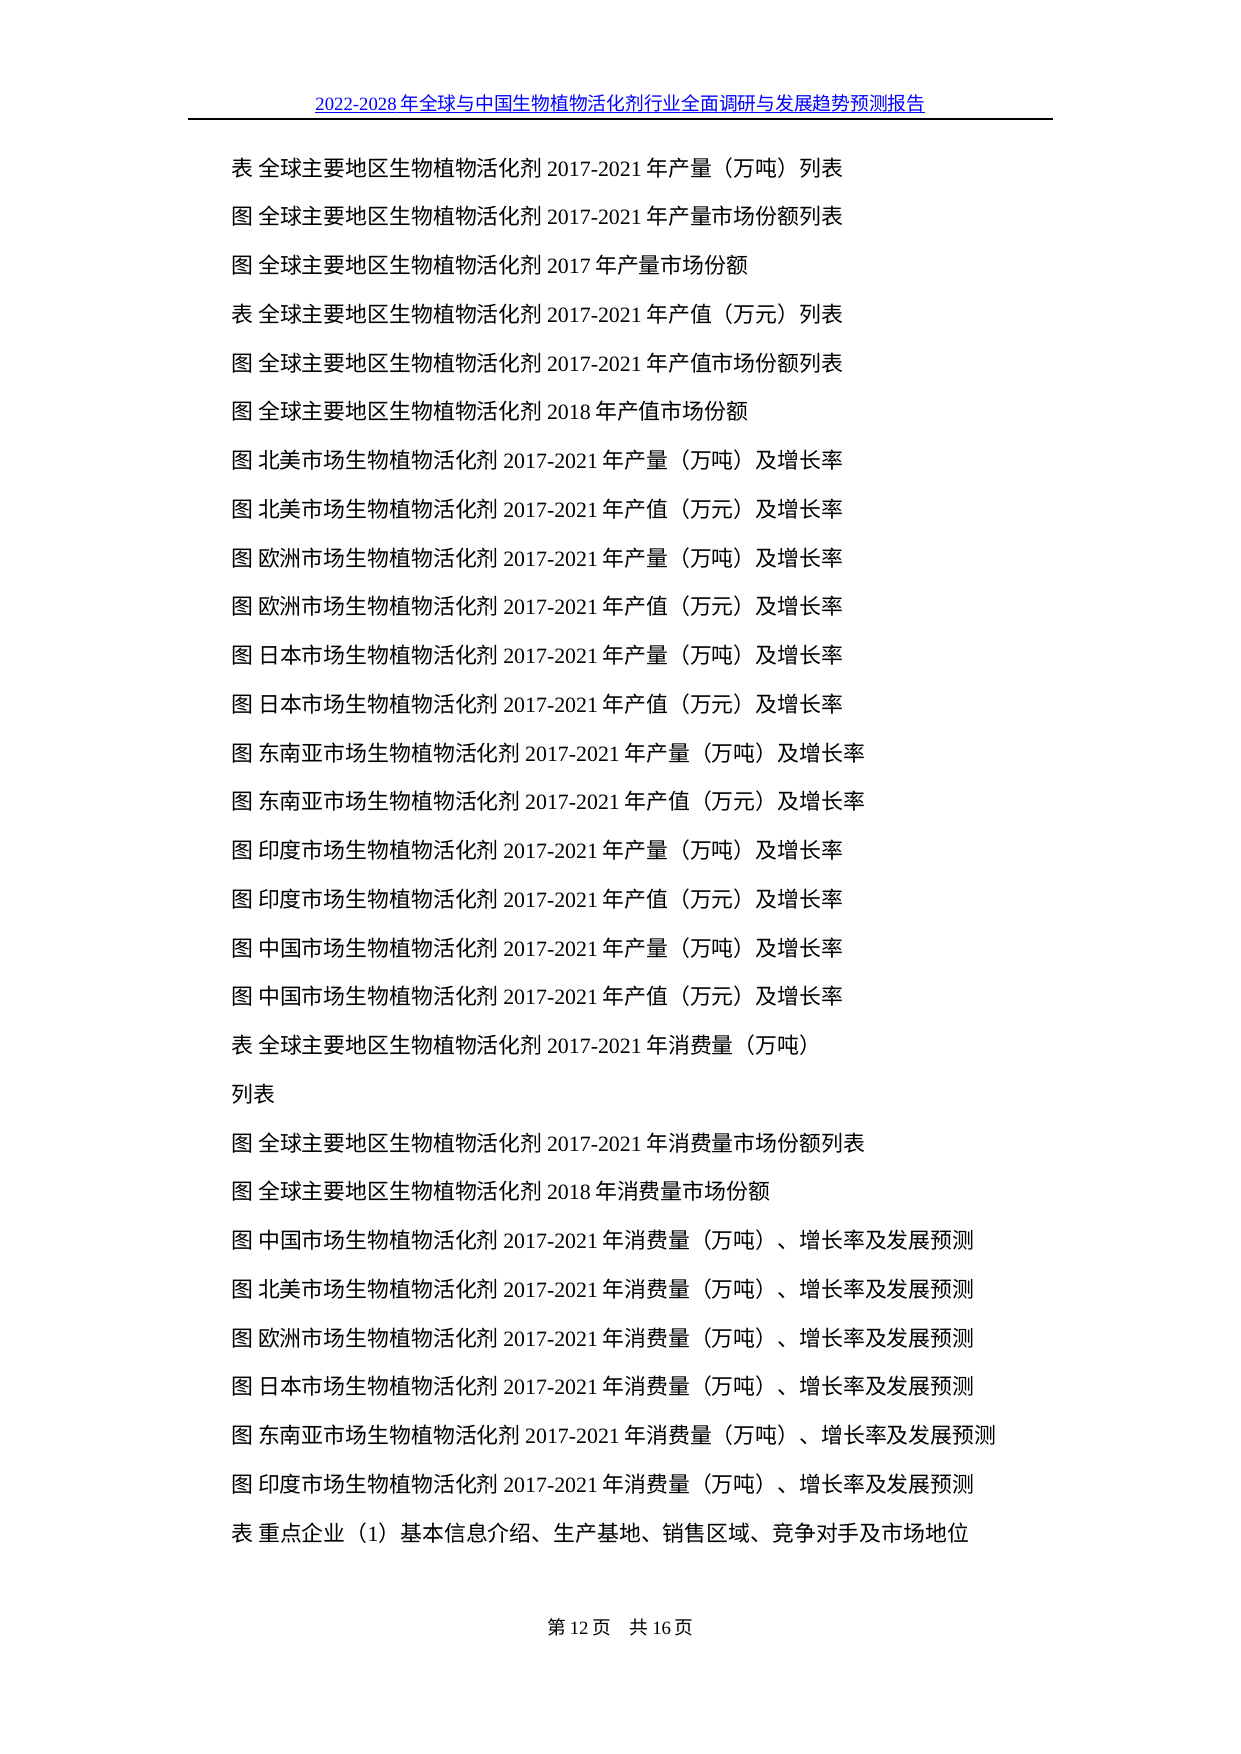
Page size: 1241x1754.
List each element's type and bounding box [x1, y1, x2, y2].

text [187, 150, 1053, 1548]
